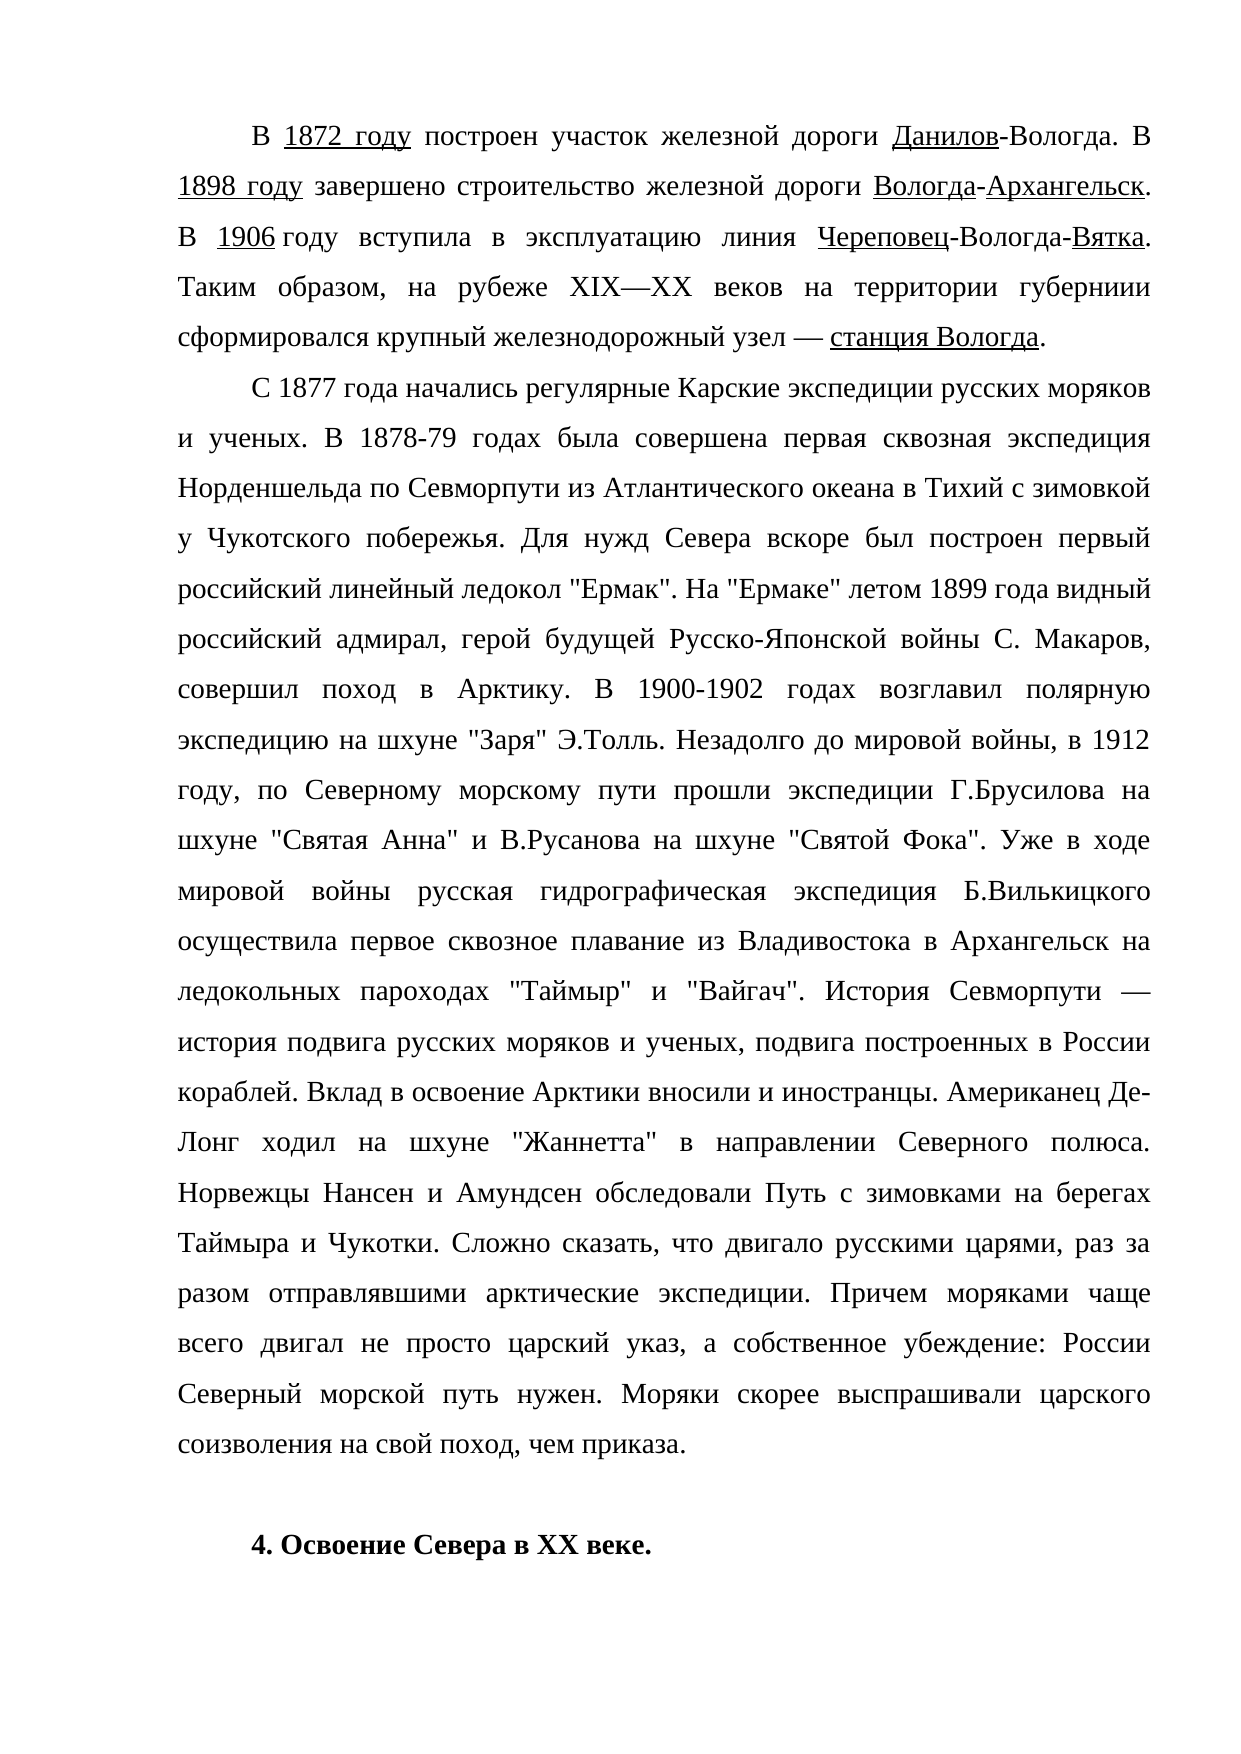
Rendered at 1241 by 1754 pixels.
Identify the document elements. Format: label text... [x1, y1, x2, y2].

text 4. Освоение Севера в ХХ веке. [177, 1527, 1152, 1560]
text С 1877 года начались регулярные Карские экспедиции русских моряков и ученых. В 1878-79 годах была совершена первая сквозная экспедиция Норденшельда по Севморпути из Атлантического океана в Тихий с зимовкой у Чукотского побережья. Для нужд Севера вскоре был построен первый российский линейный ледокол "Ермак". На "Ермаке" летом 1899 года видный российский адмирал, герой будущей Русско-Японской войны С. Макаров, совершил поход в Арктику. В 1900-1902 годах возглавил полярную экспедицию на шхуне "Заря" Э.Толль. Незадолго до мировой войны, в 1912 году, по Северному морскому пути прошли экспедиции Г.Брусилова на шхуне "Святая Анна" и В.Русанова на шхуне "Святой Фока". Уже в ходе мировой войны русская гидрографическая экспедиция Б.Вилькицкого осуществила первое сквозное плавание из Владивостока в Архангельск на ледокольных пароходах "Таймыр" и "Вайгач". История Севморпути — история подвига русских моряков и ученых, подвига построенных в России кораблей. Вклад в освоение Арктики вносили и иностранцы. Американец Де-Лонг ходил на шхуне "Жаннетта" в направлении Северного полюса. Норвежцы Нансен и Амундсен обследовали Путь с зимовками на берегах Таймыра и Чукотки. Сложно сказать, что двигало русскими царями, раз за разом отправлявшими арктические экспедиции. Причем моряками чаще всего двигал не просто царский указ, а собственное убеждение: России Северный морской путь нужен. Моряки скорее выспрашивали царского соизволения на свой поход, чем приказа. [177, 370, 1152, 1460]
text В 1872 году построен участок железной дороги Данилов-Вологда. В 1898 году завершено строительство железной дороги Вологда-Архангельск. В 1906 году вступила в эксплуатацию линия Череповец-Вологда-Вятка. Таким образом, на рубеже XIX—XX веков на территории губерниии сформировался крупный железнодорожный узел — станция Вологда. [177, 118, 1152, 353]
